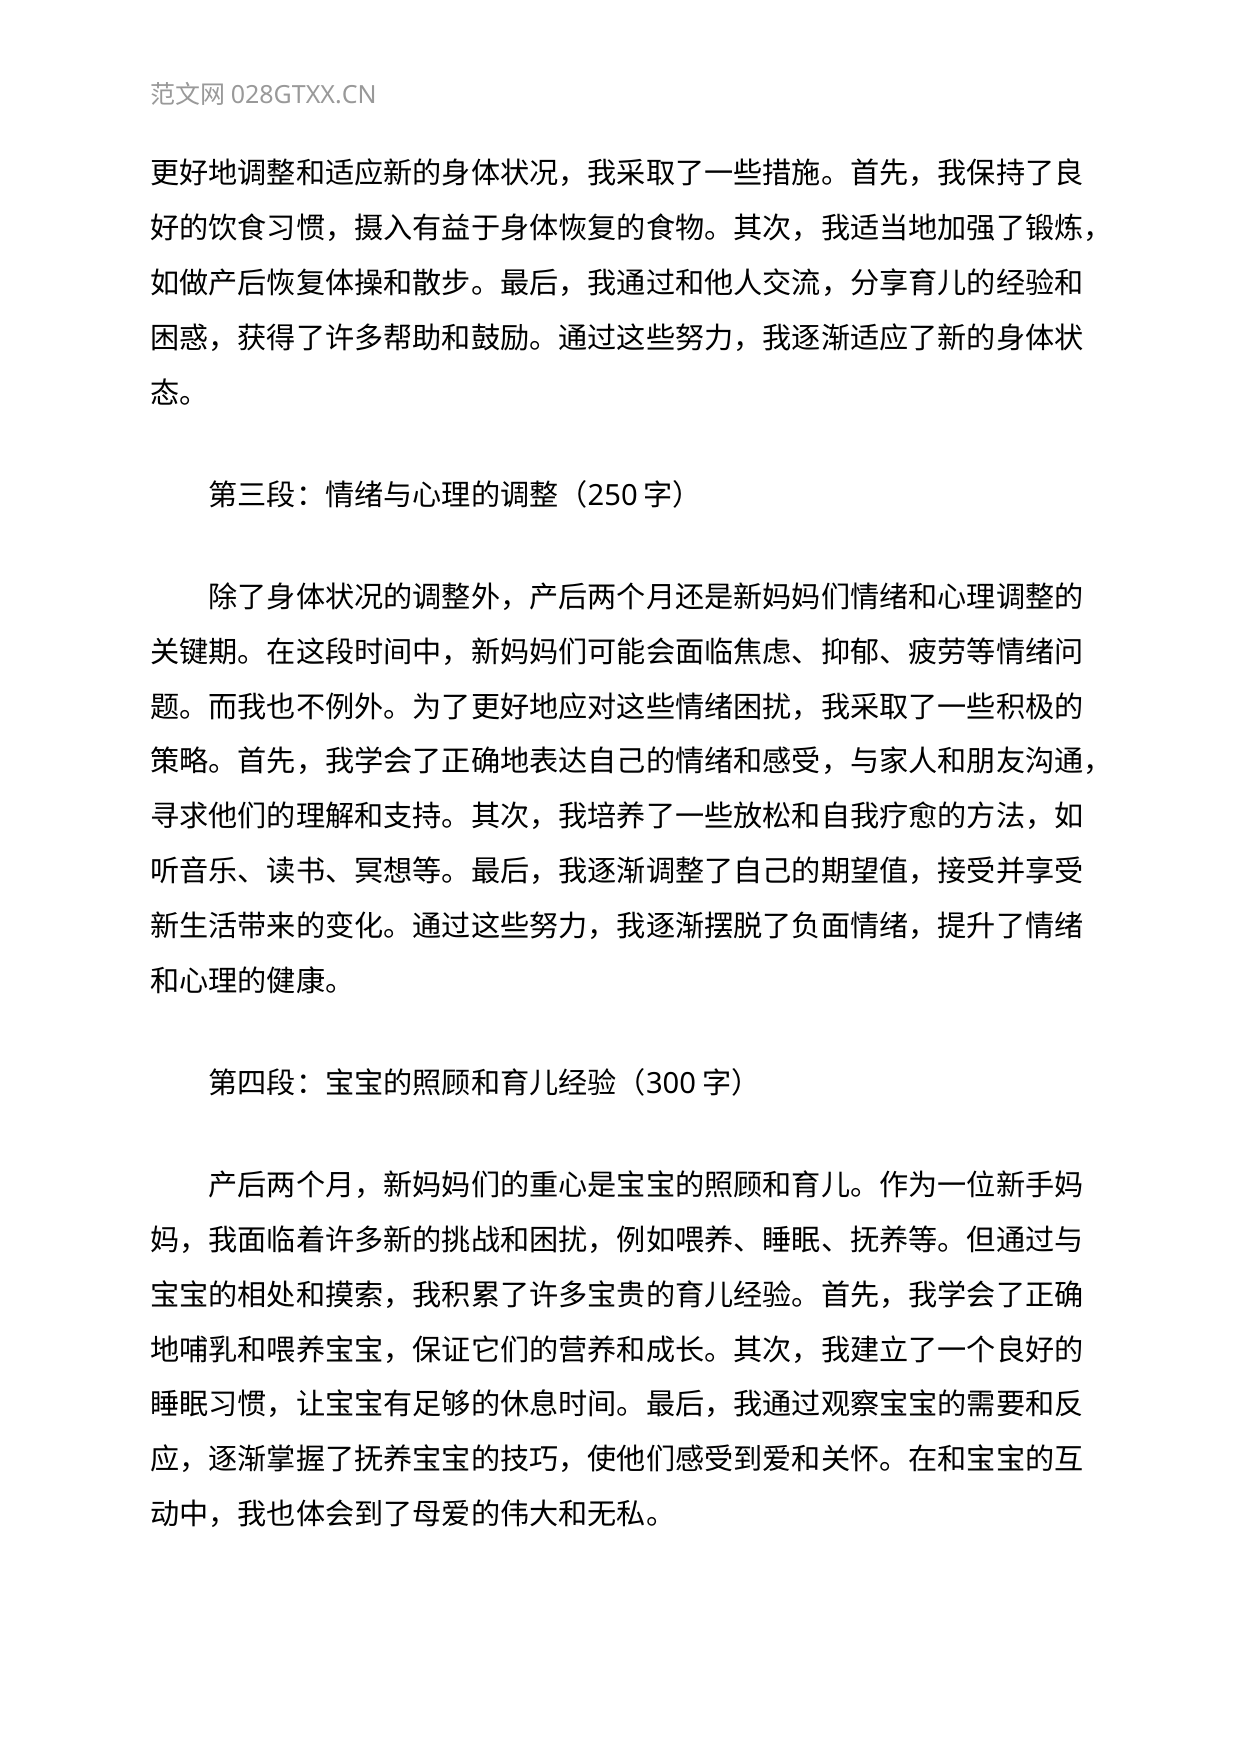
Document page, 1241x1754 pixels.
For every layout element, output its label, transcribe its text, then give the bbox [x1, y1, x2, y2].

text 产后两个月，新妈妈们的重心是宝宝的照顾和育儿。作为一位新手妈妈，我面临着许多新的挑战和困扰，例如喂养、睡眠、抚养等。但通过与宝宝的相处和摸索，我积累了许多宝贵的育儿经验。首先，我学会了正确地哺乳和喂养宝宝，保证它们的营养和成长。其次，我建立了一个良好的睡眠习惯，让宝宝有足够的休息时间。最后，我通过观察宝宝的需要和反应，逐渐掌握了抚养宝宝的技巧，使他们感受到爱和关怀。在和宝宝的互动中，我也体会到了母爱的伟大和无私。 [150, 1161, 1090, 1533]
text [150, 150, 1090, 412]
text 第三段：情绪与心理的调整（250字） [150, 471, 1090, 514]
text 除了身体状况的调整外，产后两个月还是新妈妈们情绪和心理调整的关键期。在这段时间中，新妈妈们可能会面临焦虑、抑郁、疲劳等情绪问题。而我也不例外。为了更好地应对这些情绪困扰，我采取了一些积极的策略。首先，我学会了正确地表达自己的情绪和感受，与家人和朋友沟通，寻求他们的理解和支持。其次，我培养了一些放松和自我疗愈的方法，如听音乐、读书、冥想等。最后，我逐渐调整了自己的期望值，接受并享受新生活带来的变化。通过这些努力，我逐渐摆脱了负面情绪，提升了情绪和心理的健康。 [150, 573, 1090, 1000]
text 第四段：宝宝的照顾和育儿经验（300字） [150, 1059, 1090, 1102]
